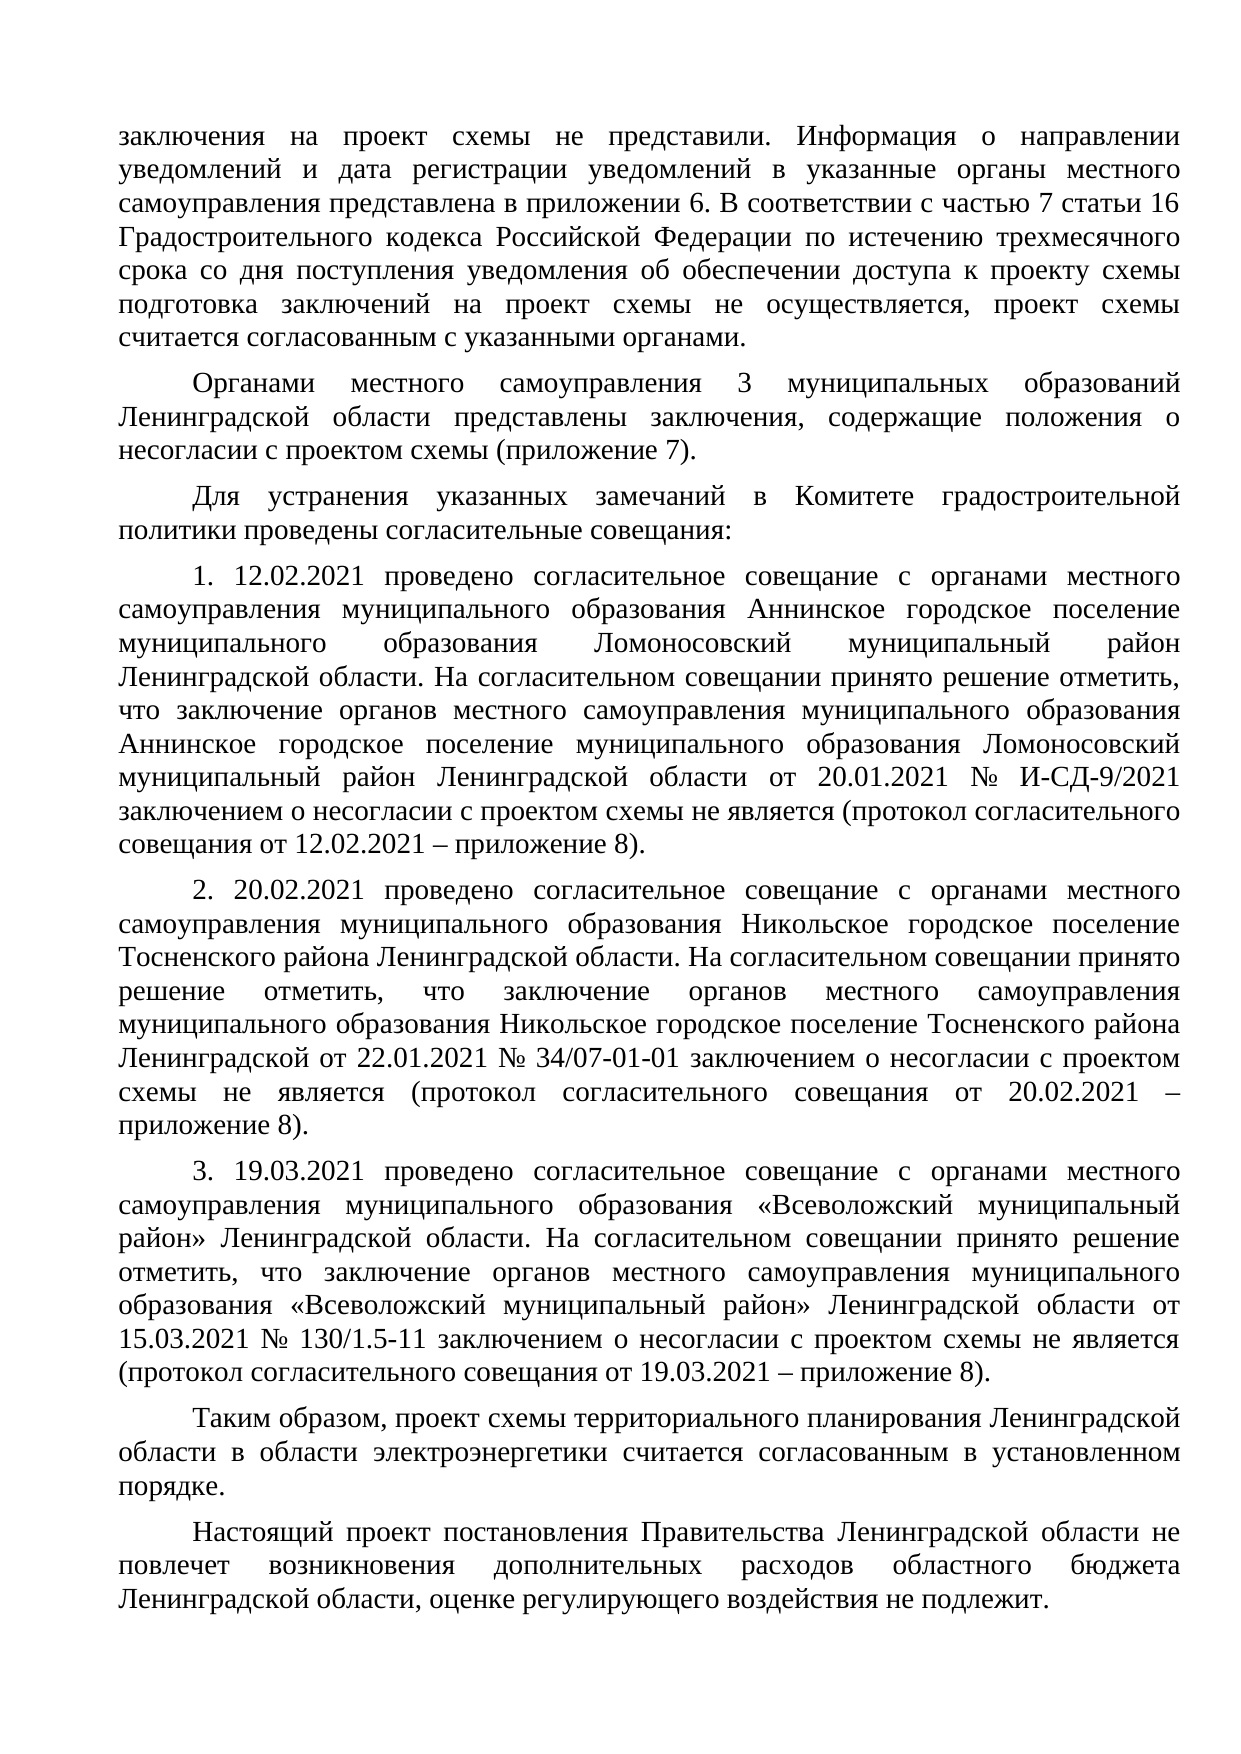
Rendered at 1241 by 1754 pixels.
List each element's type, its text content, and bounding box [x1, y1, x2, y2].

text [118, 118, 1181, 353]
text 3. 19.03.2021 проведено согласительное совещание с органами местного самоуправления муниципального образования «Всеволожский муниципальный район» Ленинградской области. На согласительном совещании принято решение отметить, что заключение органов местного самоуправления муниципального образования «Всеволожский муниципальный район» Ленинградской области от 15.03.2021 № 130/1.5-11 заключением о несогласии с проектом схемы не является (протокол согласительного совещания от 19.03.2021 – приложение 8). [118, 1153, 1181, 1388]
text Настоящий проект постановления Правительства Ленинградской области не повлечет возникновения дополнительных расходов областного бюджета Ленинградской области, оценке регулирующего воздействия не подлежит. [118, 1514, 1181, 1614]
text Органами местного самоуправления 3 муниципальных образований Ленинградской области представлены заключения, содержащие положения о несогласии с проектом схемы (приложение 7). [118, 365, 1181, 466]
text Таким образом, проект схемы территориального планирования Ленинградской области в области электроэнергетики считается согласованным в установленном порядке. [118, 1401, 1181, 1501]
text 1. 12.02.2021 проведено согласительное совещание с органами местного самоуправления муниципального образования Аннинское городское поселение муниципального образования Ломоносовский муниципальный район Ленинградской области. На согласительном совещании принято решение отметить, что заключение органов местного самоуправления муниципального образования Аннинское городское поселение муниципального образования Ломоносовский муниципальный район Ленинградской области от 20.01.2021 № И-СД-9/2021 заключением о несогласии с проектом схемы не является (протокол согласительного совещания от 12.02.2021 – приложение 8). [118, 558, 1181, 860]
text Для устранения указанных замечаний в Комитете градостроительной политики проведены согласительные совещания: [118, 478, 1181, 546]
text 2. 20.02.2021 проведено согласительное совещание с органами местного самоуправления муниципального образования Никольское городское поселение Тосненского района Ленинградской области. На согласительном совещании принято решение отметить, что заключение органов местного самоуправления муниципального образования Никольское городское поселение Тосненского района Ленинградской от 22.01.2021 № 34/07-01-01 заключением о несогласии с проектом схемы не является (протокол согласительного совещания от 20.02.2021 – приложение 8). [118, 872, 1181, 1141]
